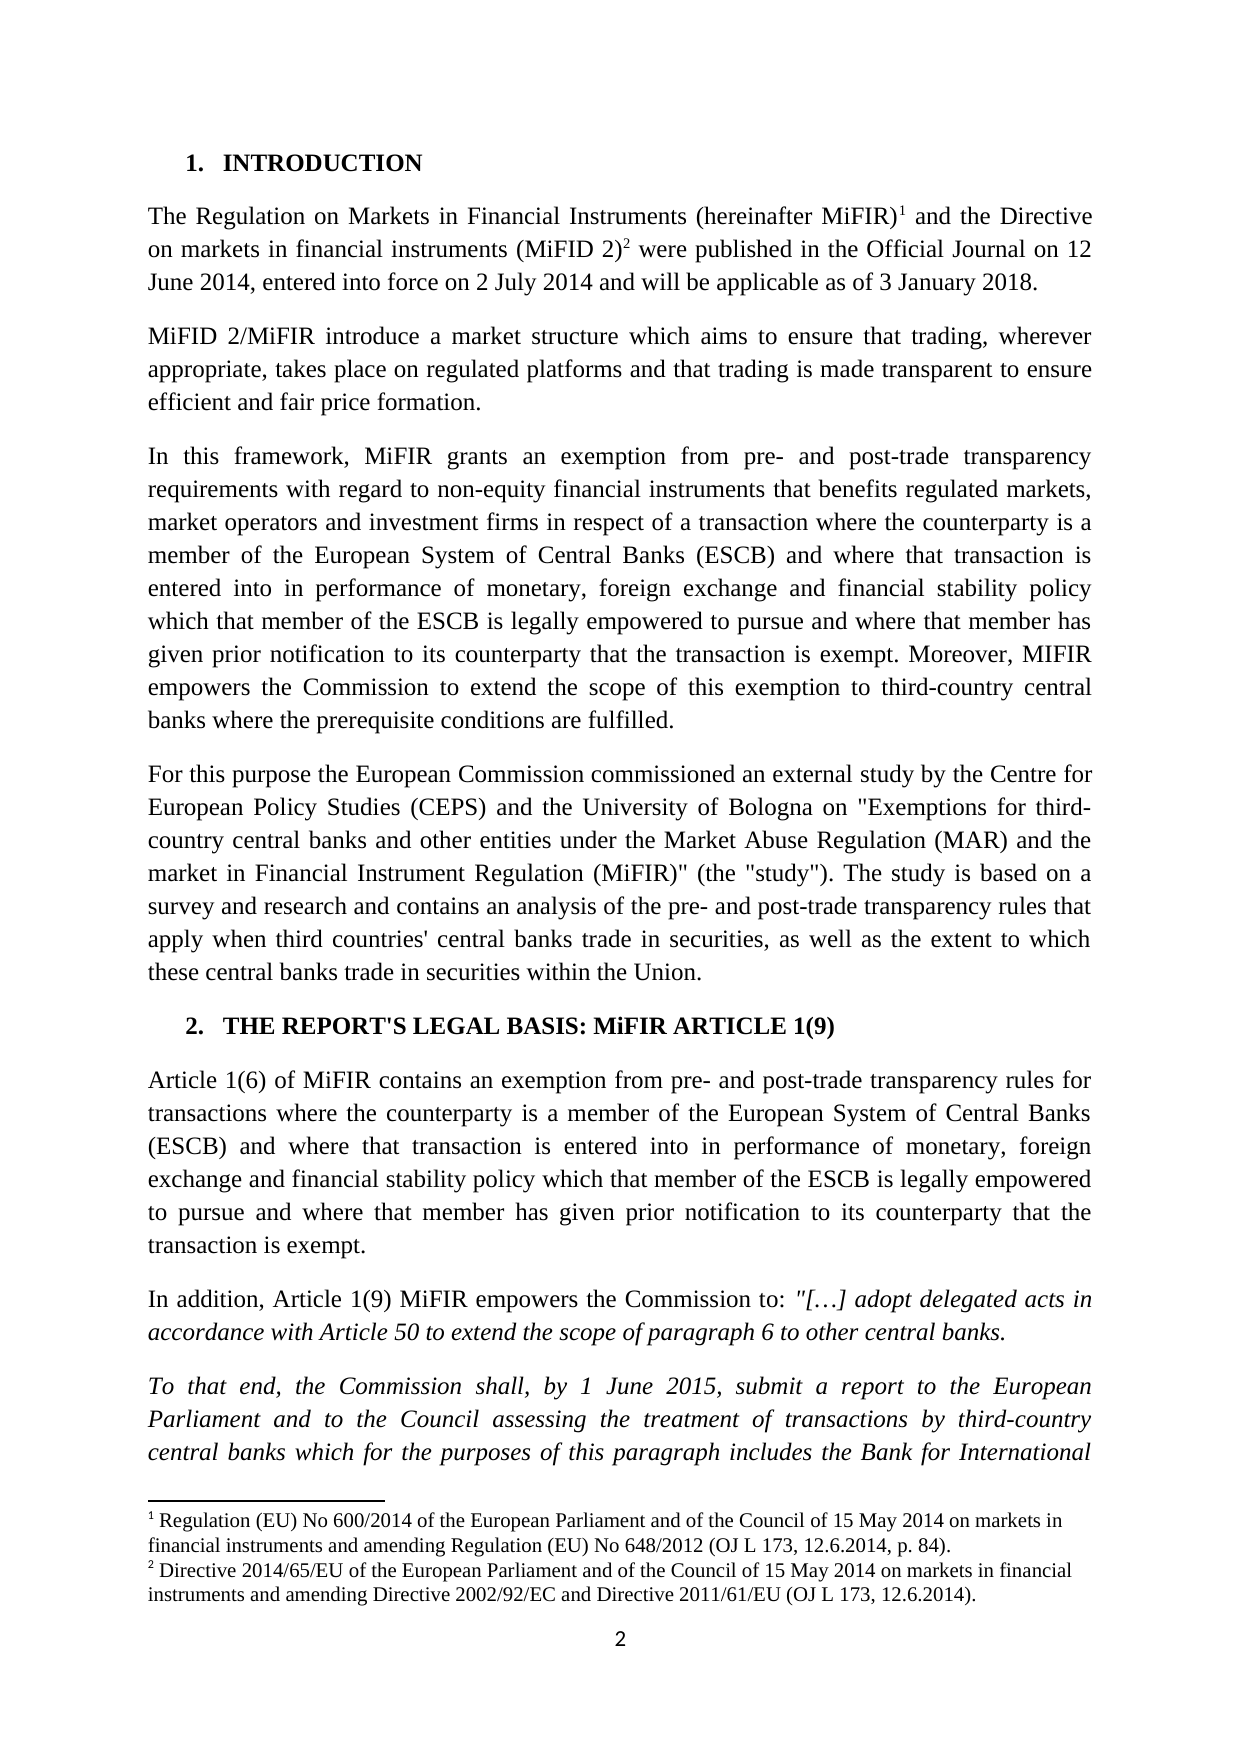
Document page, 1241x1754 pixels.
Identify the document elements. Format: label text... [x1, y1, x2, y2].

list INTRODUCTION [185, 148, 1093, 176]
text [148, 1371, 1093, 1466]
list THE REPORT'S LEGAL BASIS: MiFIR ARTICLE 1(9) [185, 1011, 1093, 1040]
text Article 1(6) of MiFIR contains an exemption from pre- and post-trade transparency rules for transactions where the counterparty is a member of the European System of Central Banks (ESCB) and where that transaction is entered into in performance of monetary, foreign exchange and financial stability policy which that member of the ESCB is legally empowered to pursue and where that member has given prior notification to its counterparty that the transaction is exempt. [148, 1065, 1093, 1259]
text For this purpose the European Commission commissioned an external study by the Centre for European Policy Studies (CEPS) and the University of Bologna on "Exemptions for third-country central banks and other entities under the Market Abuse Regulation (MAR) and the market in Financial Instrument Regulation (MiFIR)" (the "study"). The study is based on a survey and research and contains an analysis of the pre- and post-trade transparency rules that apply when third countries' central banks trade in securities, as well as the extent to which these central banks trade in securities within the Union. [148, 759, 1093, 986]
text The Regulation on Markets in Financial Instruments (hereinafter MiFIR) and the Directive on markets in financial instruments (MiFID 2) were published in the Official Journal on 12 June 2014, entered into force on 2 July 2014 and will be applicable as of 3 January 2018. [148, 201, 1093, 296]
text In this framework, MiFIR grants an exemption from pre- and post-trade transparency requirements with regard to non-equity financial instruments that benefits regulated markets, market operators and investment firms in respect of a transaction where the counterparty is a member of the European System of Central Banks (ESCB) and where that transaction is entered into in performance of monetary, foreign exchange and financial stability policy which that member of the ESCB is legally empowered to pursue and where that member has given prior notification to its counterparty that the transaction is exempt. Moreover, MIFIR empowers the Commission to extend the scope of this exemption to third-country central banks where the prerequisite conditions are fulfilled. [148, 441, 1093, 734]
text MiFID 2/MiFIR introduce a market structure which aims to ensure that trading, wherever appropriate, takes place on regulated platforms and that trading is made transparent to ensure efficient and fair price formation. [148, 321, 1093, 416]
text In addition, Article 1(9) MiFIR empowers the Commission to: "[…] adopt delegated acts in accordance with Article 50 to extend the scope of paragraph 6 to other central banks. [148, 1284, 1093, 1346]
